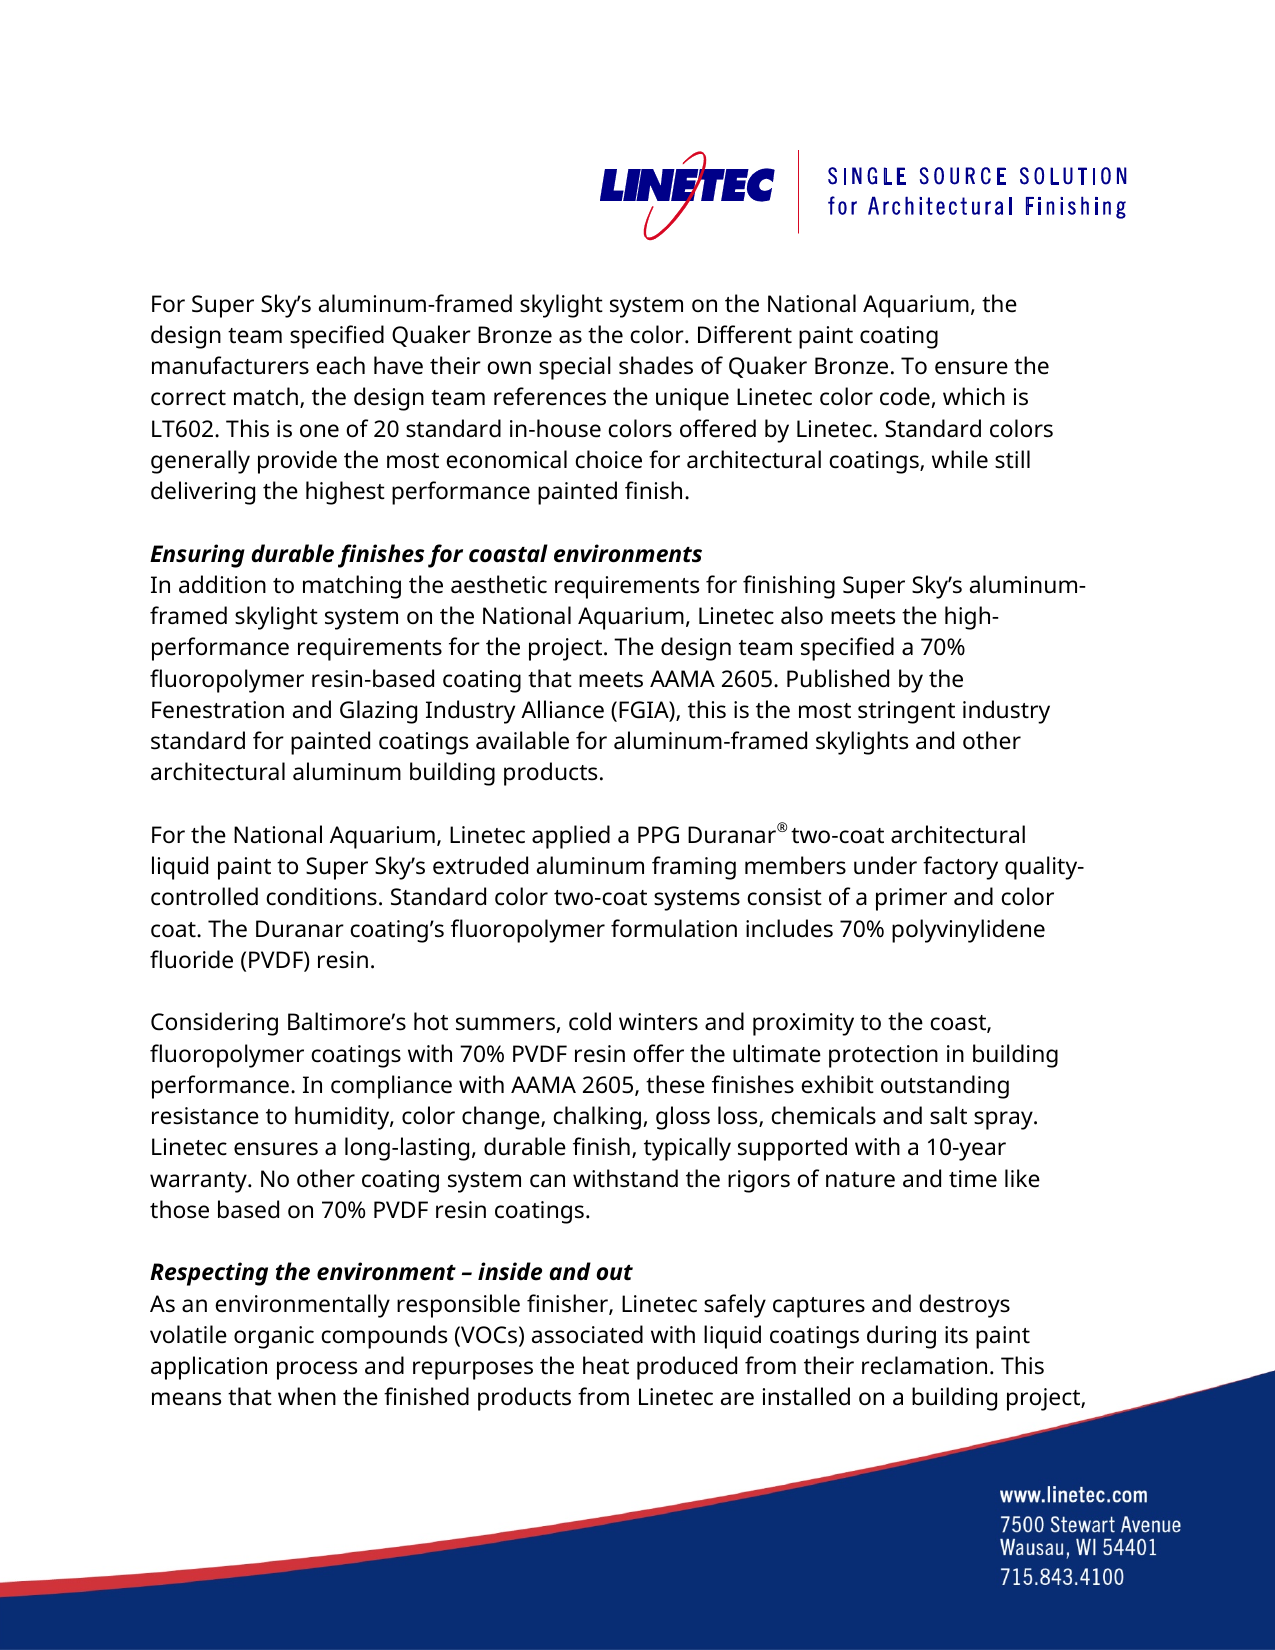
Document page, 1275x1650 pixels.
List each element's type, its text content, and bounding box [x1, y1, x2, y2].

text Respecting the environment – inside and out [150, 1256, 1087, 1287]
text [150, 1287, 1087, 1412]
text In addition to matching the aesthetic requirements for finishing Super Sky’s aluminum-framed skylight system on the National Aquarium, Linetec also meets the high-performance requirements for the project. The design team specified a 70% fluoropolymer resin-based coating that meets AAMA 2605. Published by the Fenestration and Glazing Industry Alliance (FGIA), this is the most stringent industry standard for painted coatings available for aluminum-framed skylights and other architectural aluminum building products. [150, 569, 1087, 787]
text For the National Aquarium, Linetec applied a PPG Duranar® two-coat architectural liquid paint to Super Sky’s extruded aluminum framing members under factory quality-controlled conditions. Standard color two-coat systems consist of a primer and color coat. The Duranar coating’s fluoropolymer formulation includes 70% polyvinylidene fluoride (PVDF) resin. [150, 819, 1087, 975]
text For Super Sky’s aluminum-framed skylight system on the National Aquarium, the design team specified Quaker Bronze as the color. Different paint coating manufacturers each have their own special shades of Quaker Bronze. To ensure the correct match, the design team references the unique Linetec color code, which is LT602. This is one of 20 standard in-house colors offered by Linetec. Standard colors generally provide the most economical choice for architectural coatings, while still delivering the highest performance painted finish. [150, 287, 1087, 506]
picture [0, 1368, 1275, 1650]
text Ensuring durable finishes for coastal environments [150, 537, 1087, 569]
text Considering Baltimore’s hot summers, cold winters and proximity to the coast, fluoropolymer coatings with 70% PVDF resin offer the ultimate protection in building performance. In compliance with AAMA 2605, these finishes exhibit outstanding resistance to humidity, color change, chalking, gloss loss, chemicals and salt spray. Linetec ensures a long-lasting, durable finish, typically supported with a 10-year warranty. No other coating system can withstand the rigors of nature and time like those based on 70% PVDF resin coatings. [150, 1006, 1106, 1225]
